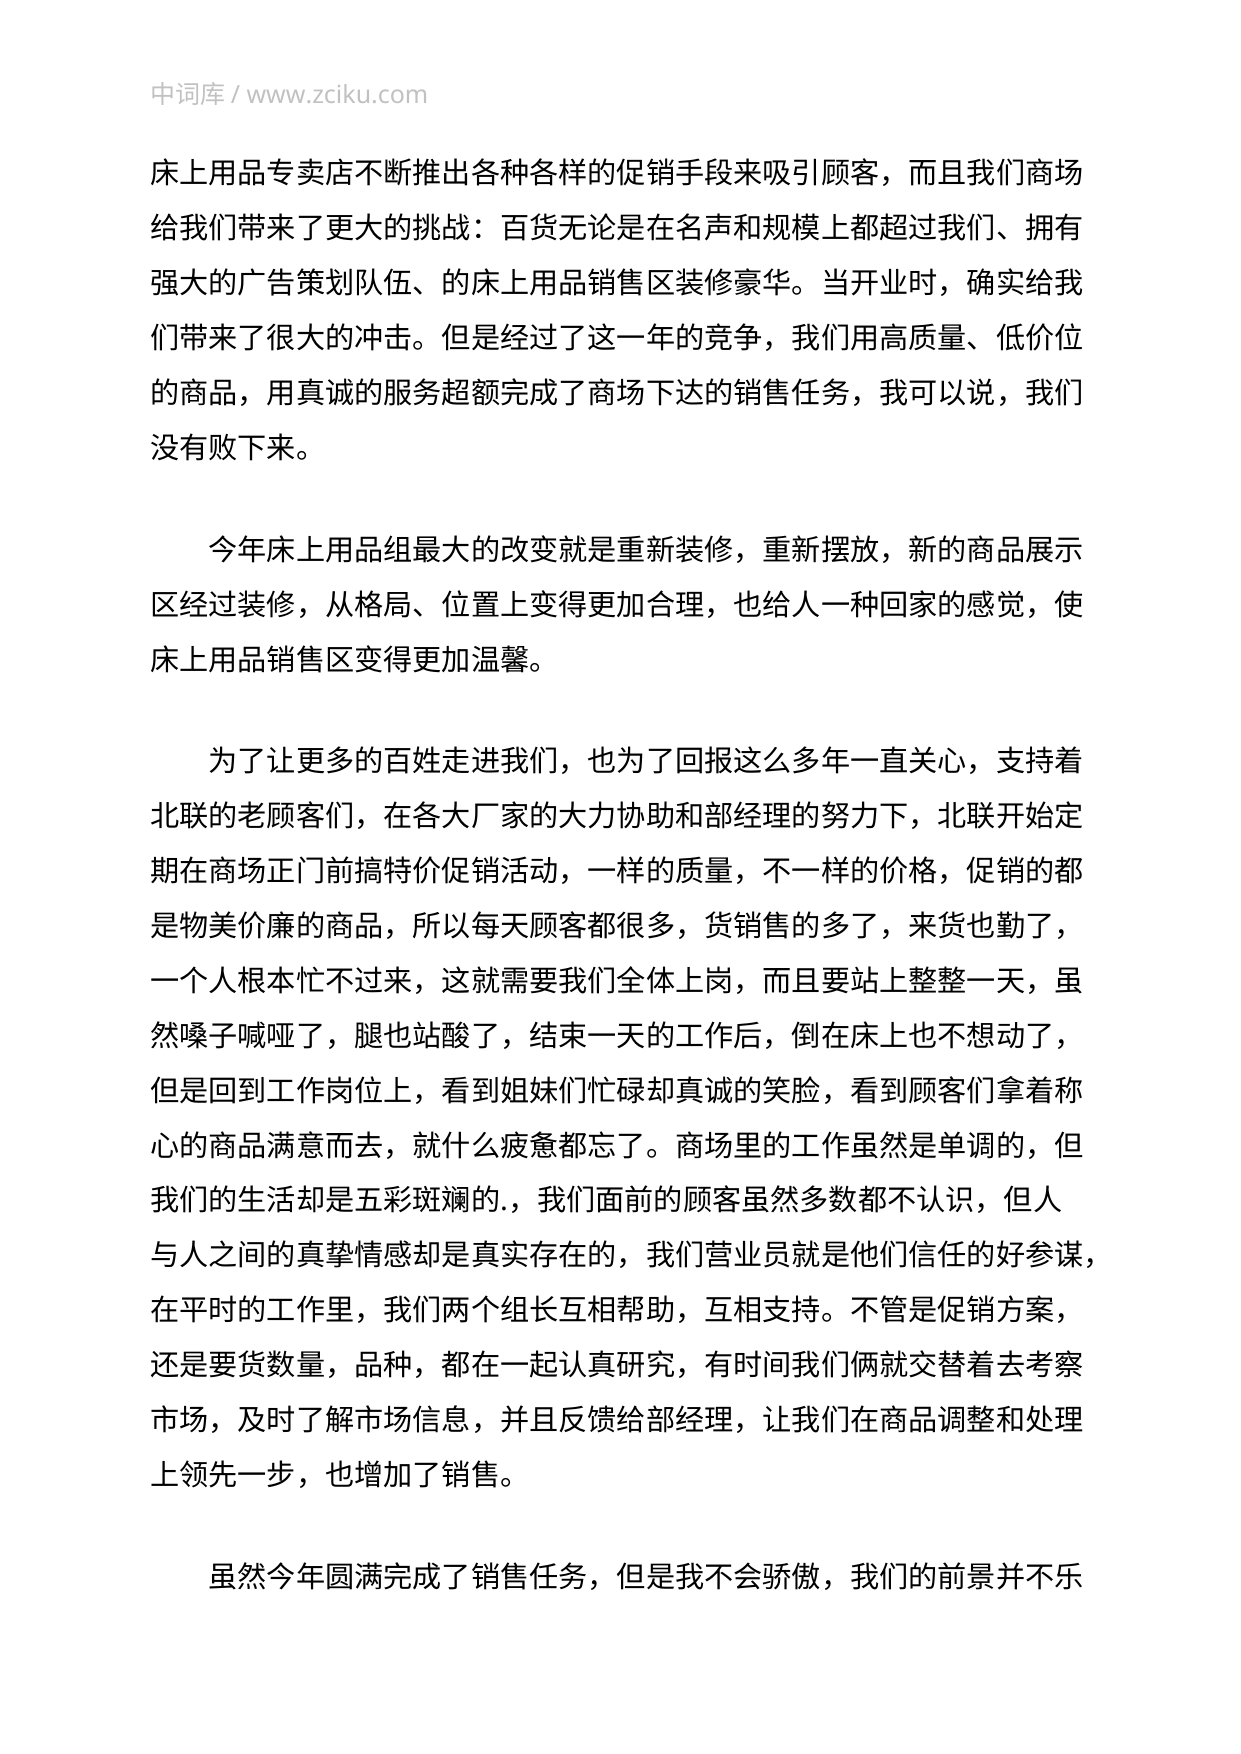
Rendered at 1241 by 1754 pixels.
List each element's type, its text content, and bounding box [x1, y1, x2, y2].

text 为了让更多的百姓走进我们，也为了回报这么多年一直关心，支持着北联的老顾客们，在各大厂家的大力协助和部经理的努力下，北联开始定期在商场正门前搞特价促销活动，一样的质量，不一样的价格，促销的都是物美价廉的商品，所以每天顾客都很多，货销售的多了，来货也勤了，一个人根本忙不过来，这就需要我们全体上岗，而且要站上整整一天，虽然嗓子喊哑了，腿也站酸了，结束一天的工作后，倒在床上也不想动了，但是回到工作岗位上，看到姐妹们忙碌却真诚的笑脸，看到顾客们拿着称心的商品满意而去，就什么疲惫都忘了。商场里的工作虽然是单调的，但我们的生活却是五彩斑斓的.，我们面前的顾客虽然多数都不认识，但人与人之间的真挚情感却是真实存在的，我们营业员就是他们信任的好参谋，在平时的工作里，我们两个组长互相帮助，互相支持。不管是促销方案，还是要货数量，品种，都在一起认真研究，有时间我们俩就交替着去考察市场，及时了解市场信息，并且反馈给部经理，让我们在商品调整和处理上领先一步，也增加了销售。 [150, 738, 1090, 1494]
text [150, 150, 1090, 467]
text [150, 1553, 1090, 1596]
text 今年床上用品组最大的改变就是重新装修，重新摆放，新的商品展示区经过装修，从格局、位置上变得更加合理，也给人一种回家的感觉，使床上用品销售区变得更加温馨。 [150, 526, 1090, 678]
